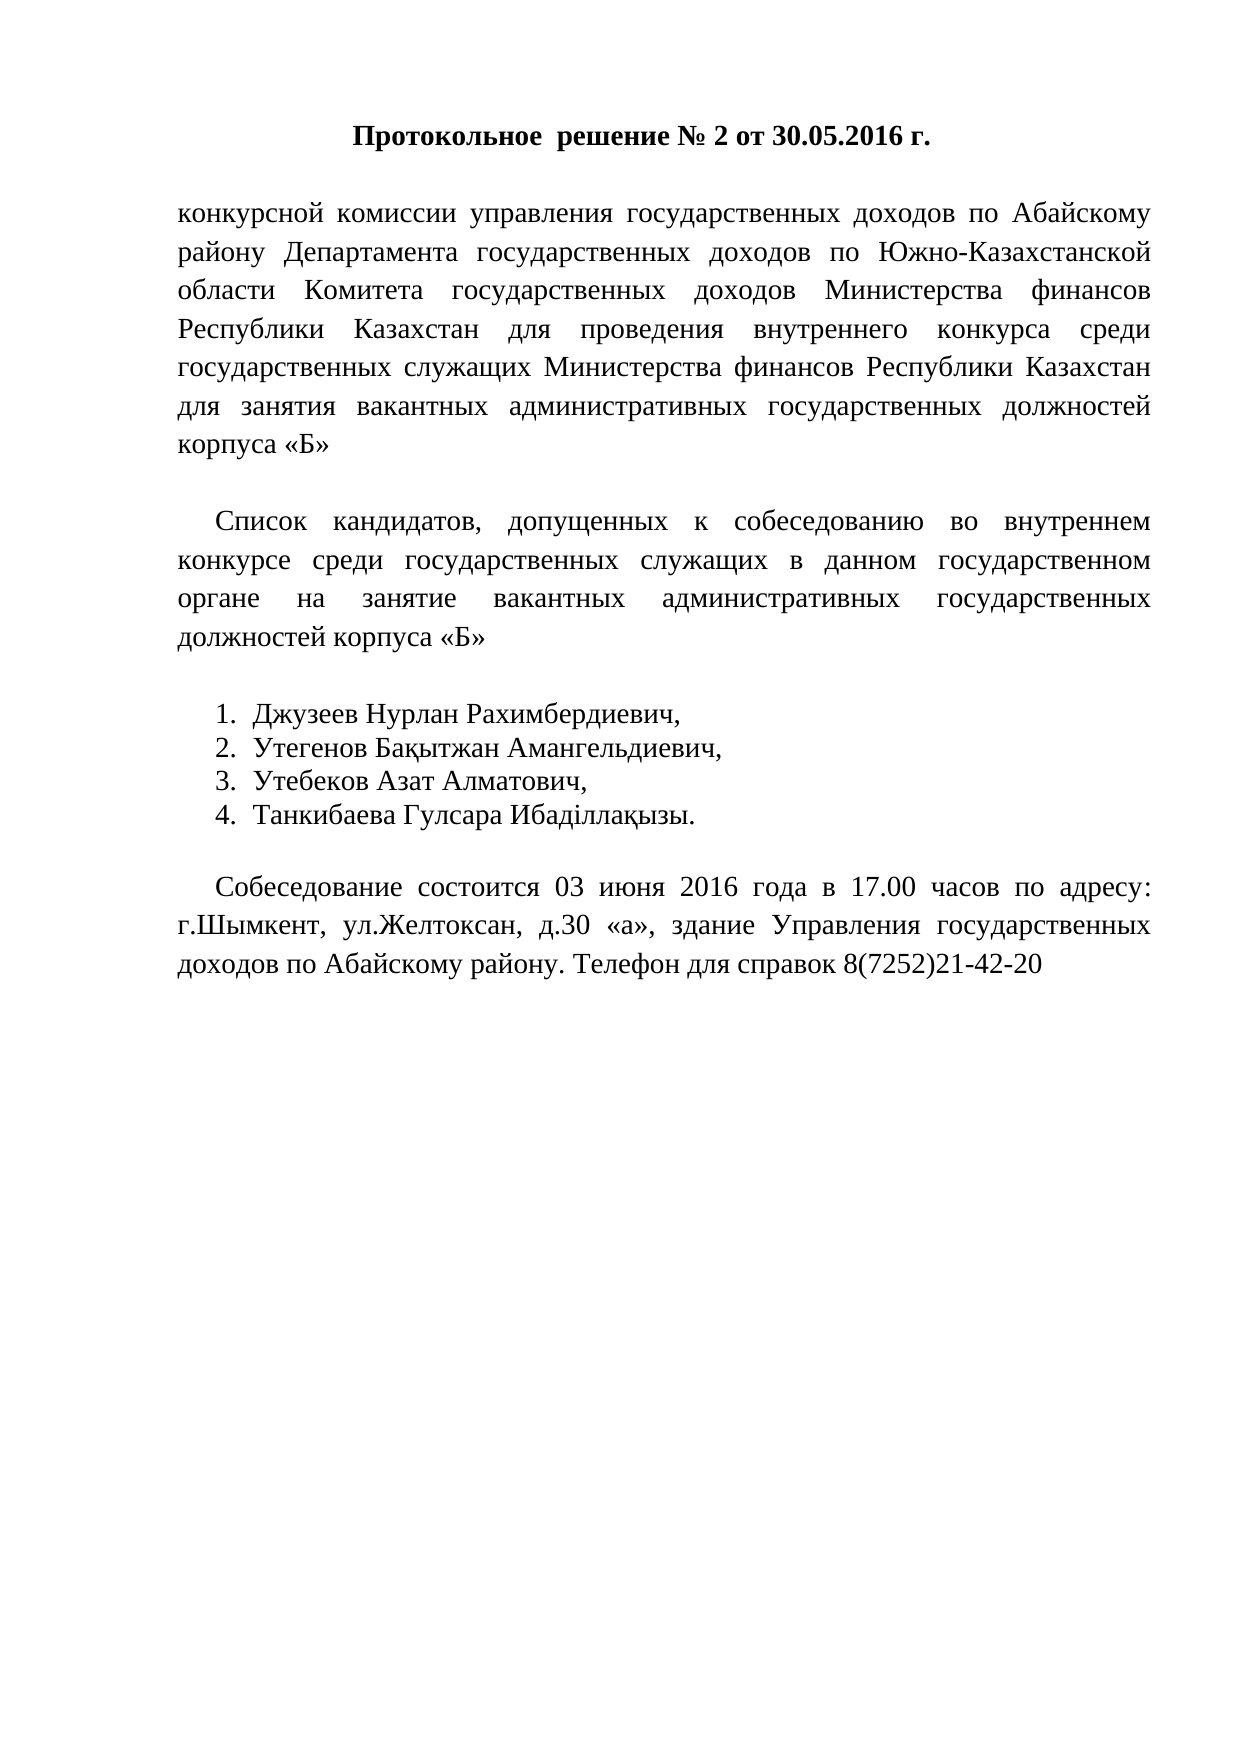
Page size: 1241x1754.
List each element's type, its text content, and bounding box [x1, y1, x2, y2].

list Утебеков Азат Алматович, [215, 763, 1152, 797]
list Джузеев Нурлан Рахимбердиевич, [215, 696, 1152, 730]
text Список кандидатов, допущенных к собеседованию во внутреннем конкурсе среди государственных служащих в данном государственном органе на занятие вакантных административных государственных должностей корпуса «Б» [177, 503, 1152, 653]
list Утегенов Бақытжан Амангельдиевич, [215, 730, 1152, 763]
list Танкибаева Гулсара Ибаділлақызы. [215, 797, 1152, 830]
text Собеседование состоится 03 июня 2016 года в 17.00 часов по адресу: г.Шымкент, ул.Желтоксан, д.30 «а», здание Управления государственных доходов по Абайскому району. Телефон для справок 8(7252)21-42-20 [177, 869, 1152, 979]
text конкурсной комиссии управления государственных доходов по Абайскому району Департамента государственных доходов по Южно-Казахстанской области Комитета государственных доходов Министерства финансов Республики Казахстан для проведения внутреннего конкурса среди государственных служащих Министерства финансов Республики Казахстан для занятия вакантных административных государственных должностей корпуса «Б» [177, 195, 1152, 460]
text Протокольное решение № 2 от 30.05.2016 г. [177, 118, 1152, 152]
